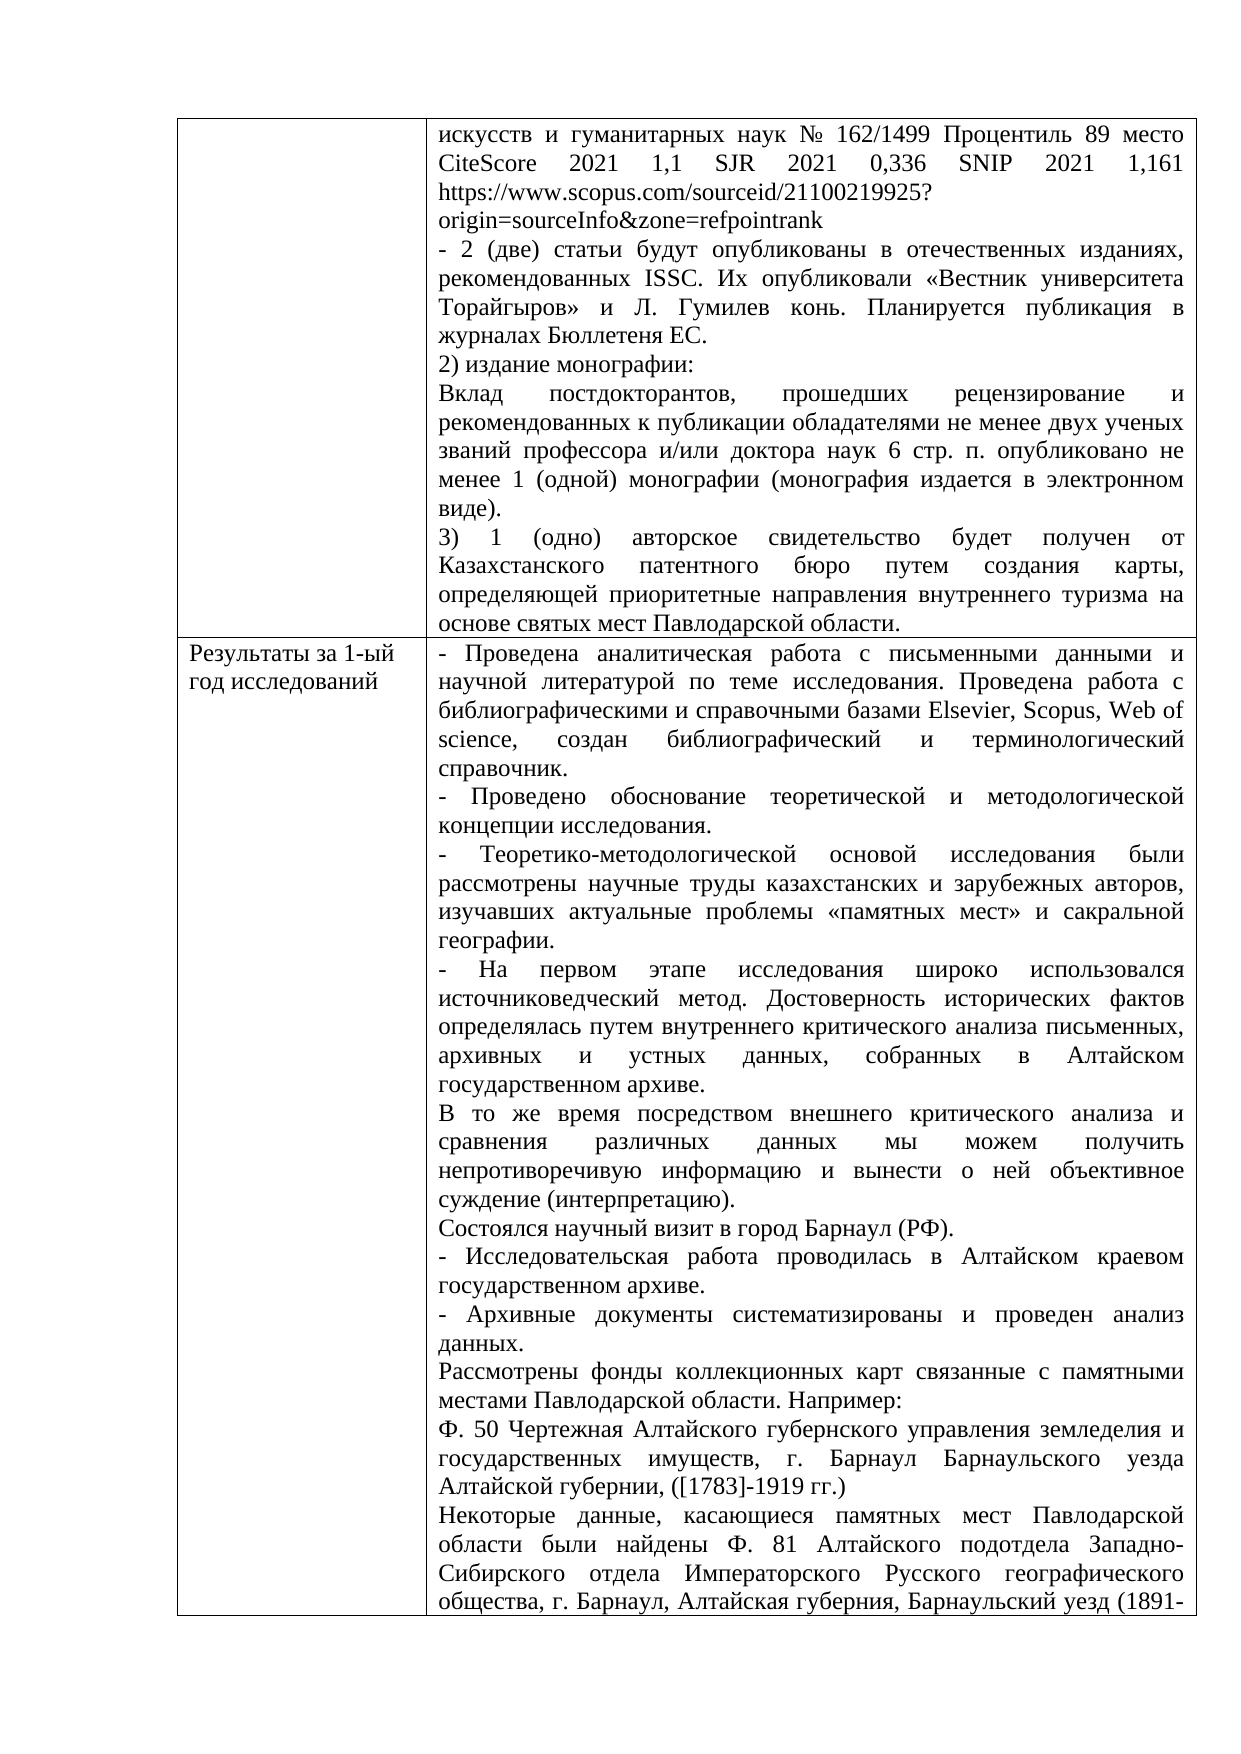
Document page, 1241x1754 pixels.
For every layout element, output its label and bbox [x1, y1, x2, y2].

table_cell [427, 638, 1196, 1615]
table_cell [178, 119, 426, 637]
table_cell [178, 638, 426, 1615]
table_cell [427, 119, 1196, 637]
